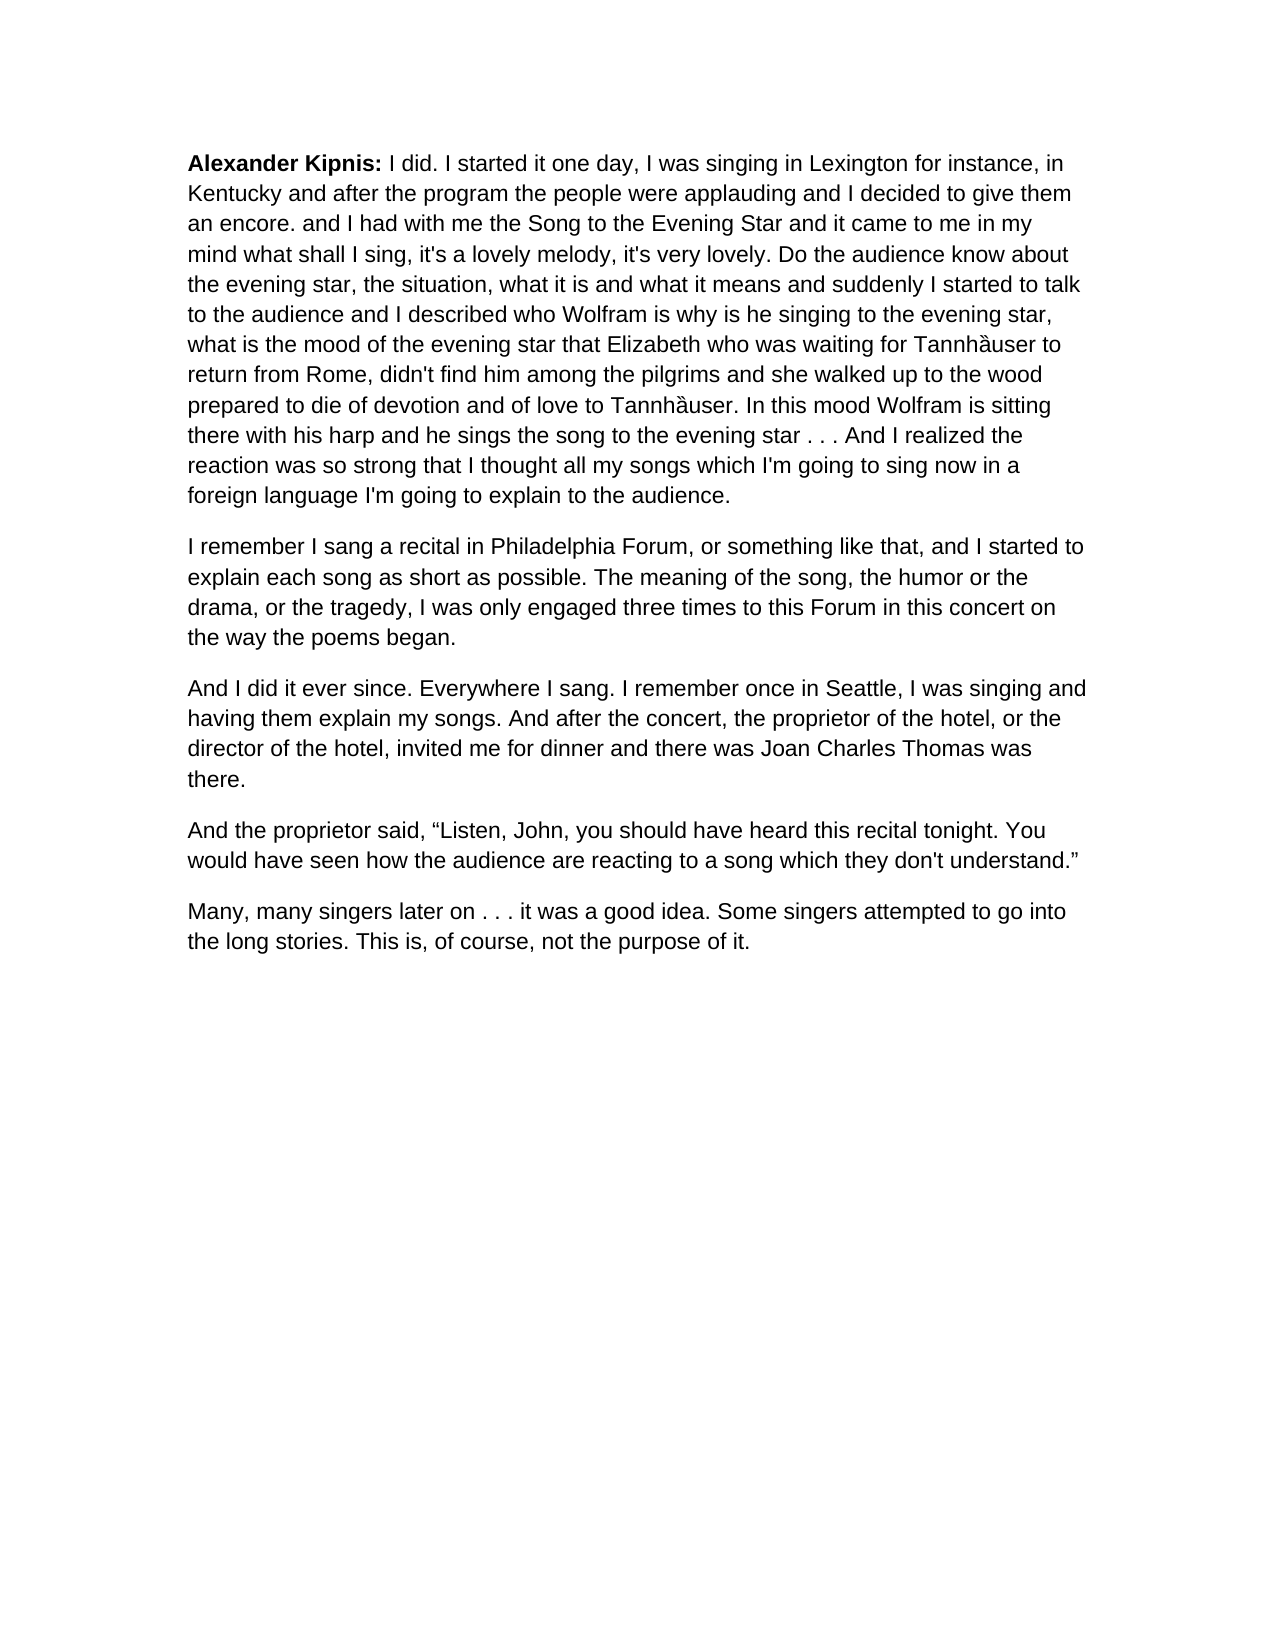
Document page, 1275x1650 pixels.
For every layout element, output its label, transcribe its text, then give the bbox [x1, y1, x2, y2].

text And the proprietor said, “Listen, John, you should have heard this recital tonight. You would have seen how the audience are reacting to a song which they don't understand.” [187, 817, 1087, 873]
text Alexander Kipnis: I did. I started it one day, I was singing in Lexington for instance, in Kentucky and after the program the people were applauding and I decided to give them an encore. and I had with me the Song to the Evening Star and it came to me in my mind what shall I sing, it's a lovely melody, it's very lovely. Do the audience know about the evening star, the situation, what it is and what it means and suddenly I started to talk to the audience and I described who Wolfram is why is he singing to the evening star, what is the mood of the evening star that Elizabeth who was waiting for Tannhȁuser to return from Rome, didn't find him among the pilgrims and she walked up to the wood prepared to die of devotion and of love to Tannhȁuser. In this mood Wolfram is sitting there with his harp and he sings the song to the evening star . . . And I realized the reaction was so strong that I thought all my songs which I'm going to sing now in a foreign language I'm going to explain to the audience. [187, 150, 1087, 509]
text Many, many singers later on . . . it was a good idea. Some singers attempted to go into the long stories. This is, of course, not the purpose of it. [187, 898, 1087, 954]
text And I did it ever since. Everywhere I sang. I remember once in Seattle, I was singing and having them explain my songs. And after the concert, the proprietor of the hotel, or the director of the hotel, invited me for dinner and there was Joan Charles Thomas was there. [187, 675, 1087, 792]
text I remember I sang a recital in Philadelphia Forum, or something like that, and I started to explain each song as short as possible. The meaning of the song, the humor or the drama, or the tragedy, I was only engaged three times to this Forum in this concert on the way the poems began. [187, 533, 1087, 650]
